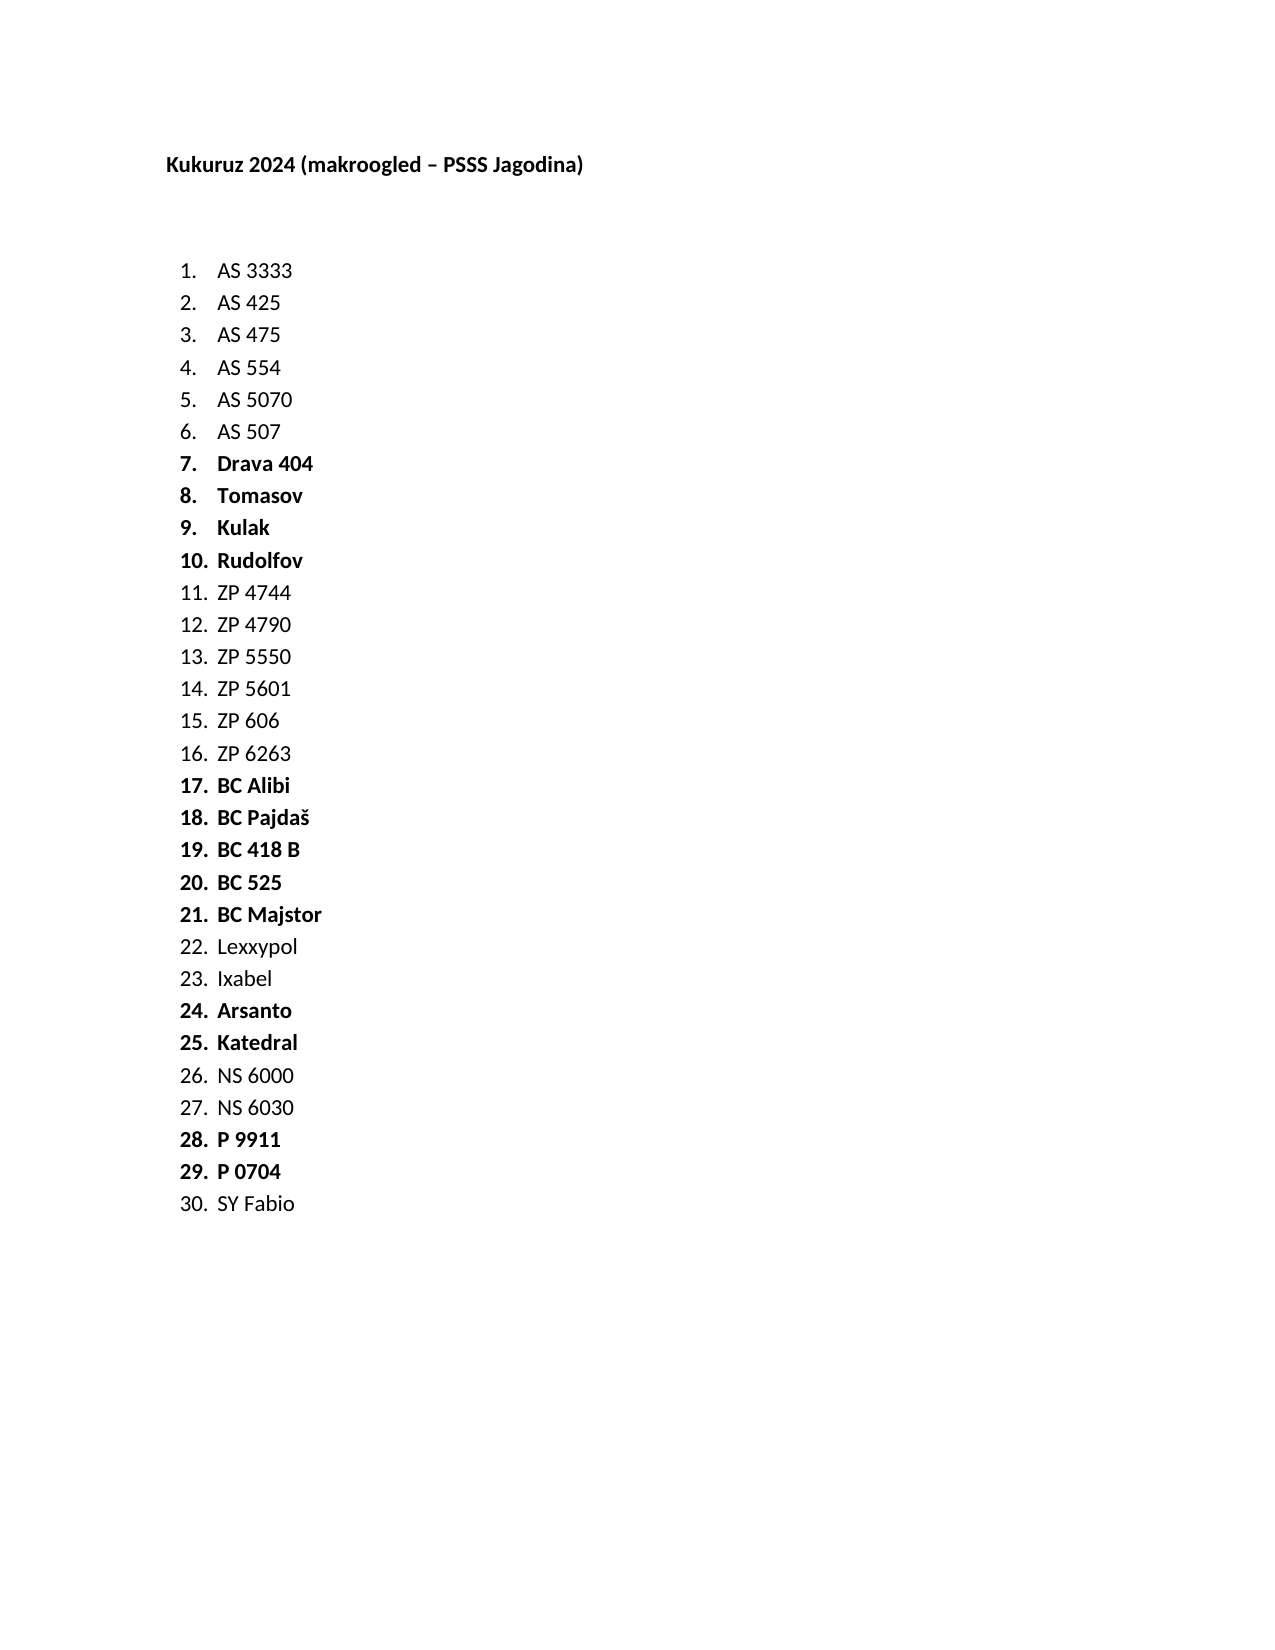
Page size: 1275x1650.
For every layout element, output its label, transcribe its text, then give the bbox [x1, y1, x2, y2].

list Arsanto [179, 996, 600, 1024]
list Lexxypol [179, 932, 600, 960]
list AS 3333 [179, 256, 600, 284]
list Ixabel [179, 964, 600, 992]
list NS 6000 [179, 1061, 600, 1089]
list P 0704 [179, 1157, 600, 1185]
list Drava 404 [179, 449, 600, 477]
text Kukuruz 2024 (makroogled – PSSS Jagodina) [150, 150, 600, 178]
list Kulak [179, 513, 600, 542]
list BC 525 [179, 868, 600, 896]
list ZP 6263 [179, 739, 600, 767]
list ZP 4744 [179, 578, 600, 606]
list SY Fabio [179, 1189, 600, 1217]
list BC 418 B [179, 835, 600, 863]
list ZP 4790 [179, 610, 600, 638]
list BC Majstor [179, 900, 600, 928]
list Rudolfov [179, 546, 600, 574]
list AS 507 [179, 417, 600, 445]
list AS 554 [179, 353, 600, 381]
list BC Alibi [179, 771, 600, 799]
list BC Pajdaš [179, 803, 600, 831]
list ZP 5550 [179, 642, 600, 670]
list AS 475 [179, 320, 600, 348]
list NS 6030 [179, 1093, 600, 1121]
list ZP 606 [179, 707, 600, 735]
list Katedral [179, 1028, 600, 1057]
list P 9911 [179, 1125, 600, 1153]
list Tomasov [179, 481, 600, 509]
list AS 425 [179, 288, 600, 316]
list ZP 5601 [179, 674, 600, 702]
list AS 5070 [179, 385, 600, 413]
